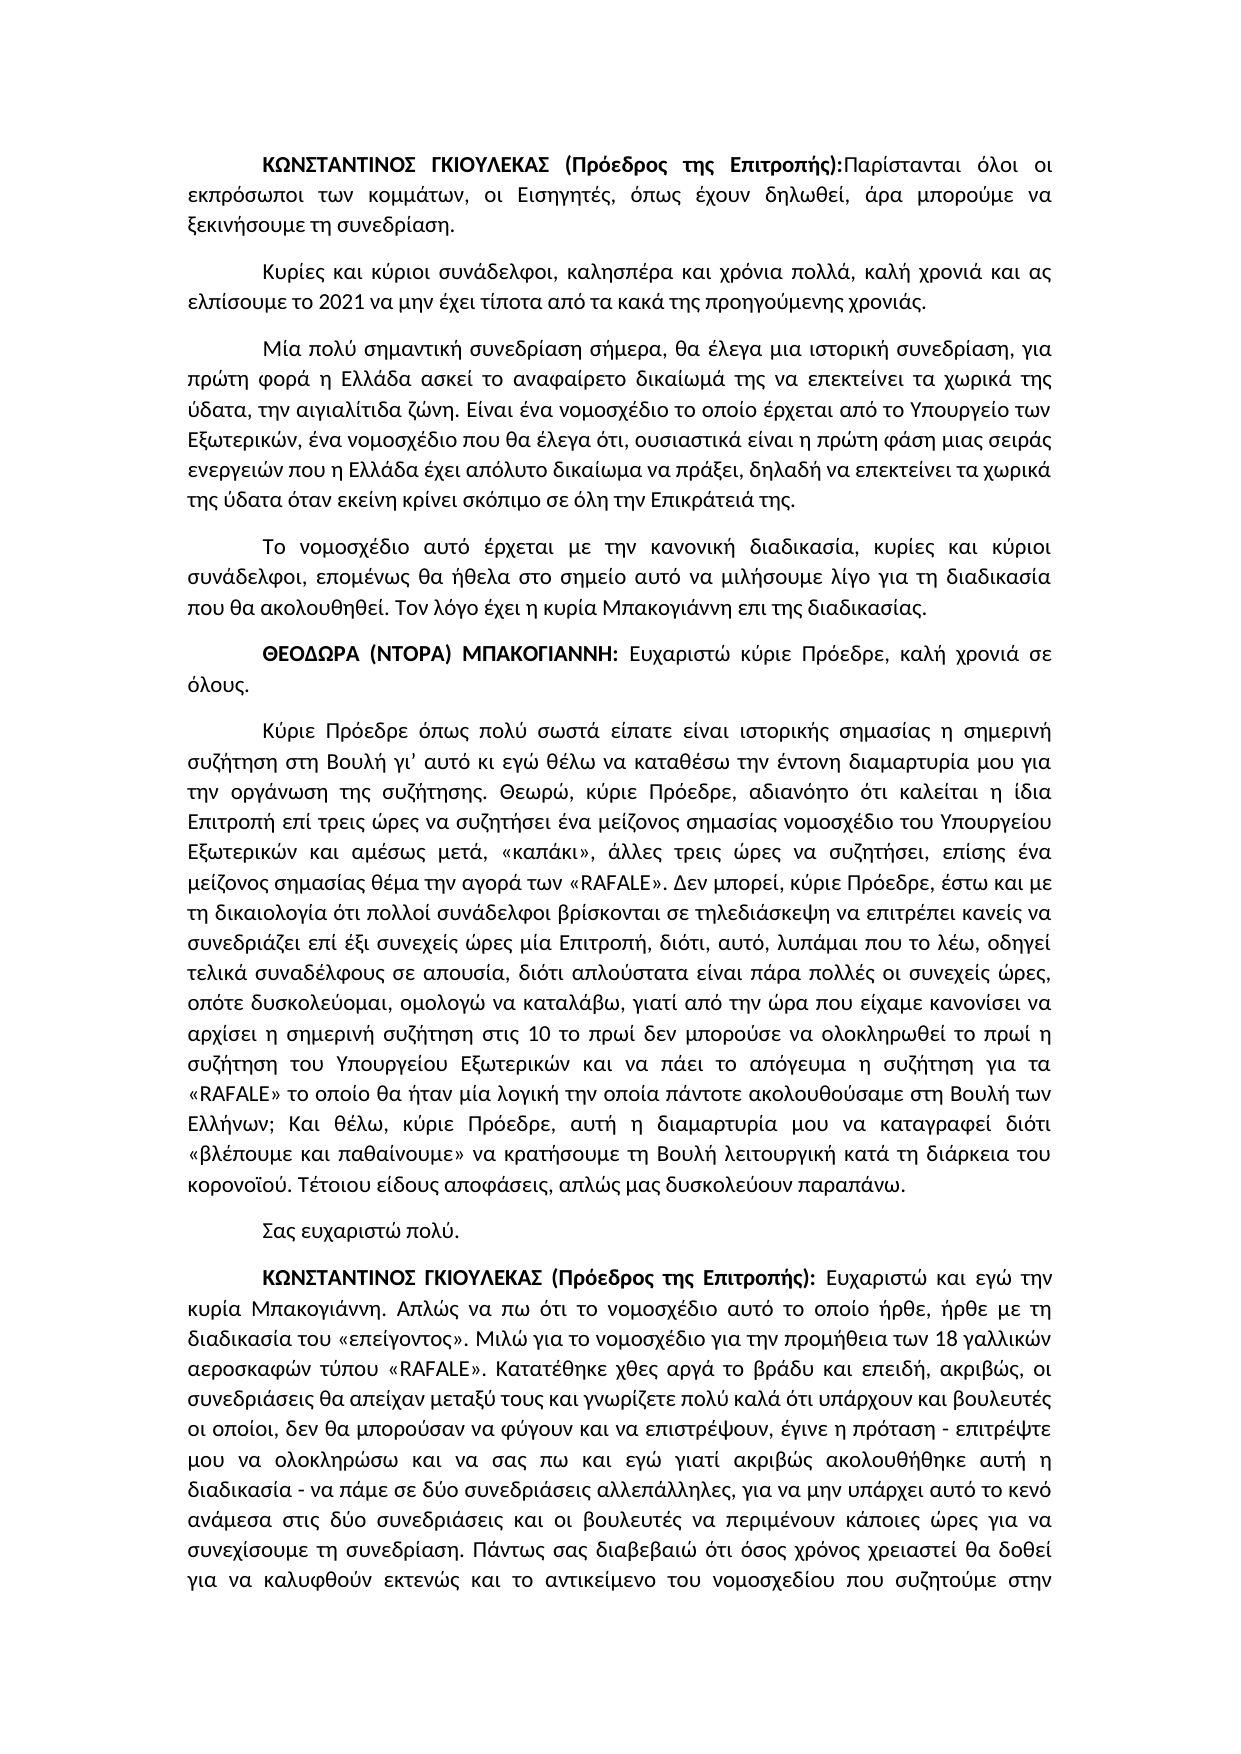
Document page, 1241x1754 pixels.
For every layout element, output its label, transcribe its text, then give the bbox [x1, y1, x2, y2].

text ΘΕΟΔΩΡΑ (ΝΤΟΡΑ) ΜΠΑΚΟΓΙΑΝΝΗ: Ευχαριστώ κύριε Πρόεδρε, καλή χρονιά σε όλους. [187, 639, 1053, 698]
text Μία πολύ σημαντική συνεδρίαση σήμερα, θα έλεγα μια ιστορική συνεδρίαση, για πρώτη φορά η Ελλάδα ασκεί το αναφαίρετο δικαίωμά της να επεκτείνει τα χωρικά της ύδατα, την αιγιαλίτιδα ζώνη. Είναι ένα νομοσχέδιο το οποίο έρχεται από το Υπουργείο των Εξωτερικών, ένα νομοσχέδιο που θα έλεγα ότι, ουσιαστικά είναι η πρώτη φάση μιας σειράς ενεργειών που η Ελλάδα έχει απόλυτο δικαίωμα να πράξει, δηλαδή να επεκτείνει τα χωρικά της ύδατα όταν εκείνη κρίνει σκόπιμο σε όλη την Επικράτειά της. [187, 334, 1053, 513]
text Σας ευχαριστώ πολύ. [187, 1217, 1053, 1245]
text Κυρίες και κύριοι συνάδελφοι, καλησπέρα και χρόνια πολλά, καλή χρονιά και ας ελπίσουμε το 2021 να μην έχει τίποτα από τα κακά της προηγούμενης χρονιάς. [187, 257, 1053, 316]
text Το νομοσχέδιο αυτό έρχεται με την κανονική διαδικασία, κυρίες και κύριοι συνάδελφοι, επομένως θα ήθελα στο σημείο αυτό να μιλήσουμε λίγο για τη διαδικασία που θα ακολουθηθεί. Τον λόγο έχει η κυρία Μπακογιάννη επι της διαδικασίας. [187, 532, 1053, 621]
text ΚΩΝΣΤΑΝΤΙΝΟΣ ΓΚΙΟΥΛΕΚΑΣ (Πρόεδρος της Επιτροπής):Παρίστανται όλοι οι εκπρόσωποι των κομμάτων, οι Εισηγητές, όπως έχουν δηλωθεί, άρα μπορούμε να ξεκινήσουμε τη συνεδρίαση. [187, 150, 1053, 238]
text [187, 1263, 1053, 1594]
text Κύριε Πρόεδρε όπως πολύ σωστά είπατε είναι ιστορικής σημασίας η σημερινή συζήτηση στη Βουλή γι’ αυτό κι εγώ θέλω να καταθέσω την έντονη διαμαρτυρία μου για την οργάνωση της συζήτησης. Θεωρώ, κύριε Πρόεδρε, αδιανόητο ότι καλείται η ίδια Επιτροπή επί τρεις ώρες να συζητήσει ένα μείζονος σημασίας νομοσχέδιο του Υπουργείου Εξωτερικών και αμέσως μετά, «καπάκι», άλλες τρεις ώρες να συζητήσει, επίσης ένα μείζονος σημασίας θέμα την αγορά των «RAFALE». Δεν μπορεί, κύριε Πρόεδρε, έστω και με τη δικαιολογία ότι πολλοί συνάδελφοι βρίσκονται σε τηλεδιάσκεψη να επιτρέπει κανείς να συνεδριάζει επί έξι συνεχείς ώρες μία Επιτροπή, διότι, αυτό, λυπάμαι που το λέω, οδηγεί τελικά συναδέλφους σε απουσία, διότι απλούστατα είναι πάρα πολλές οι συνεχείς ώρες, οπότε δυσκολεύομαι, ομολογώ να καταλάβω, γιατί από την ώρα που είχαμε κανονίσει να αρχίσει η σημερινή συζήτηση στις 10 το πρωί δεν μπορούσε να ολοκληρωθεί το πρωί η συζήτηση του Υπουργείου Εξωτερικών και να πάει το απόγευμα η συζήτηση για τα «RAFALE» το οποίο θα ήταν μία λογική την οποία πάντοτε ακολουθούσαμε στη Βουλή των Ελλήνων; Και θέλω, κύριε Πρόεδρε, αυτή η διαμαρτυρία μου να καταγραφεί διότι «βλέπουμε και παθαίνουμε» να κρατήσουμε τη Βουλή λειτουργική κατά τη διάρκεια του κορονοϊού. Τέτοιου είδους αποφάσεις, απλώς μας δυσκολεύουν παραπάνω. [187, 717, 1053, 1198]
